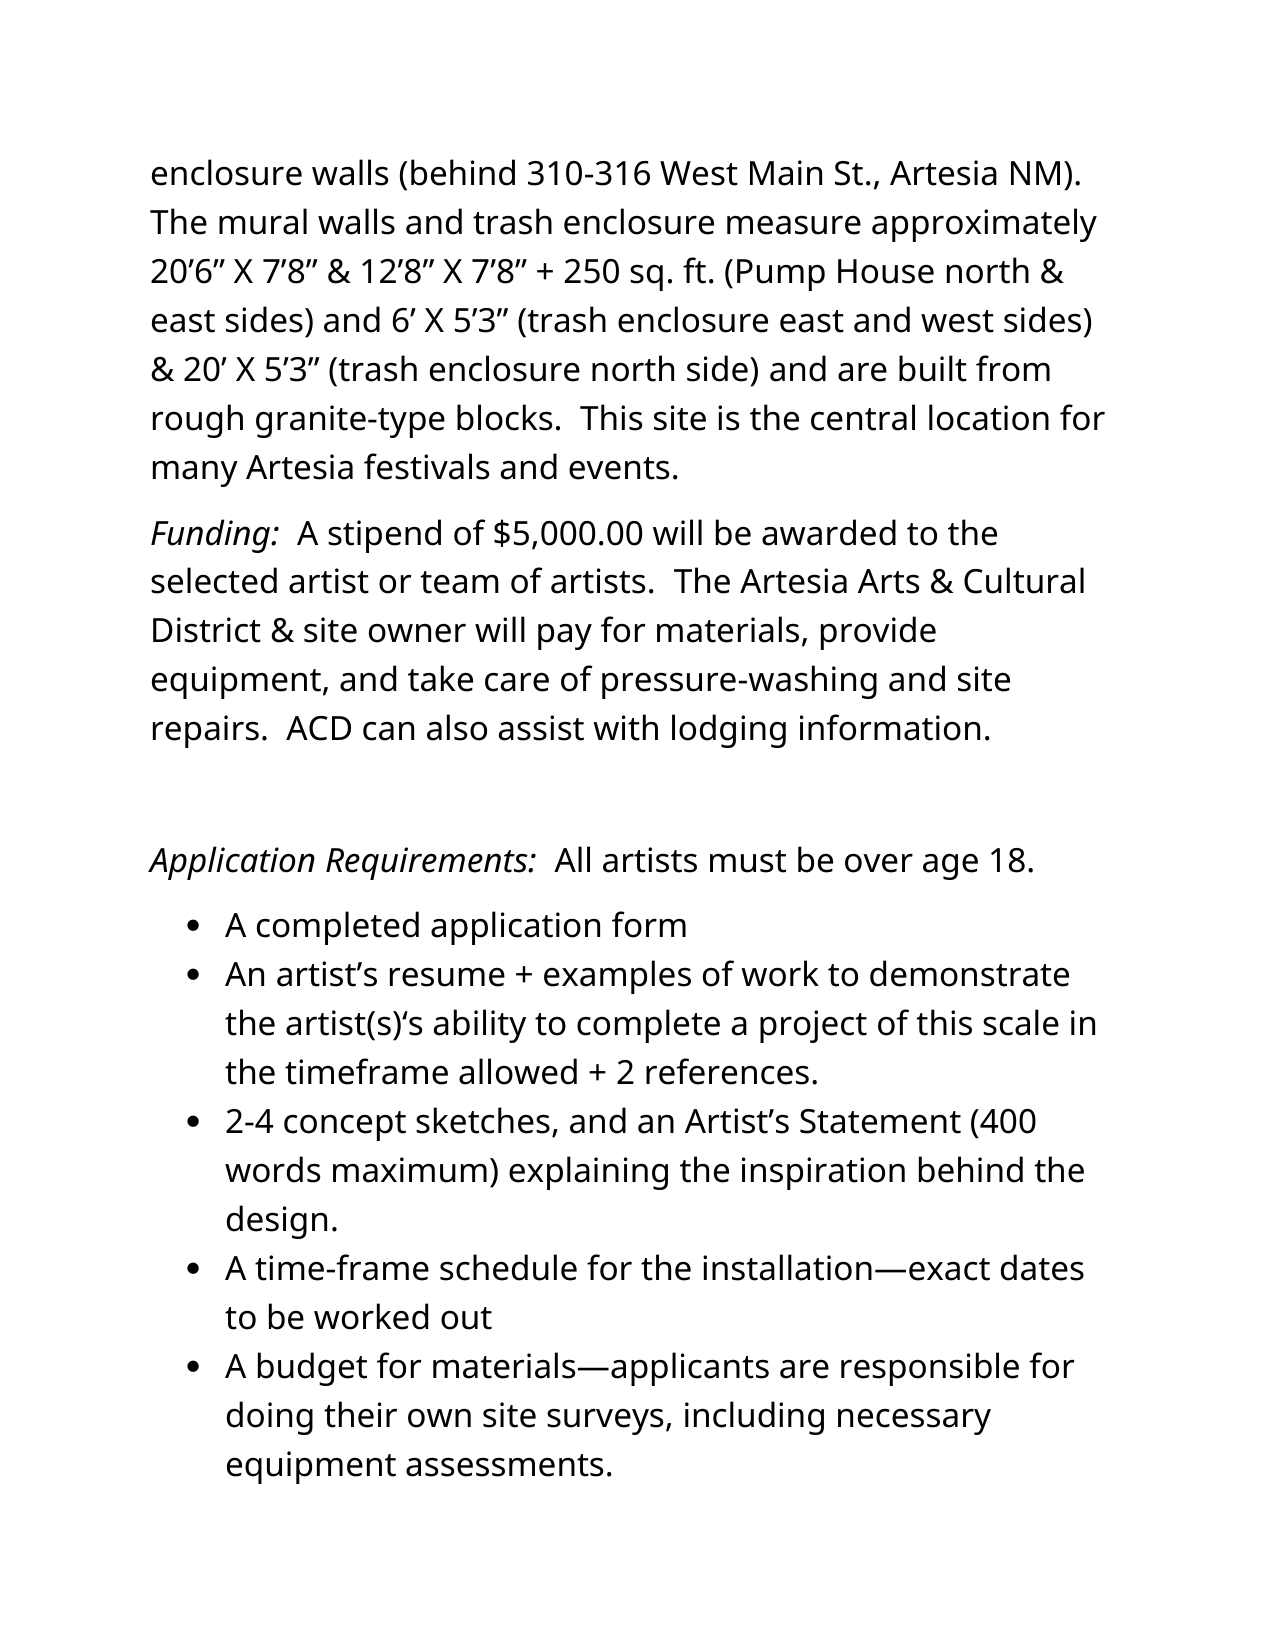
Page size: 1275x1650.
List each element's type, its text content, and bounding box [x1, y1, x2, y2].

list 2-4 concept sketches, and an Artist’s Statement (400 words maximum) explaining the inspiration behind the design. [187, 1098, 1125, 1241]
list A time-frame schedule for the installation—exact dates to be worked out [187, 1245, 1125, 1339]
text Funding: A stipend of $5,000.00 will be awarded to the selected artist or team of artists. The Artesia Arts & Cultural District & site owner will pay for materials, provide equipment, and take care of pressure-washing and site repairs. ACD can also assist with lodging information. [150, 509, 1125, 751]
list A budget for materials—applicants are responsible for doing their own site surveys, including necessary equipment assessments. [187, 1343, 1125, 1486]
list An artist’s resume + examples of work to demonstrate the artist(s)‘s ability to complete a project of this scale in the timeframe allowed + 2 references. [187, 951, 1125, 1094]
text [150, 150, 1125, 489]
text Application Requirements: All artists must be over age 18. [150, 836, 1125, 882]
list A completed application form [187, 902, 1125, 947]
